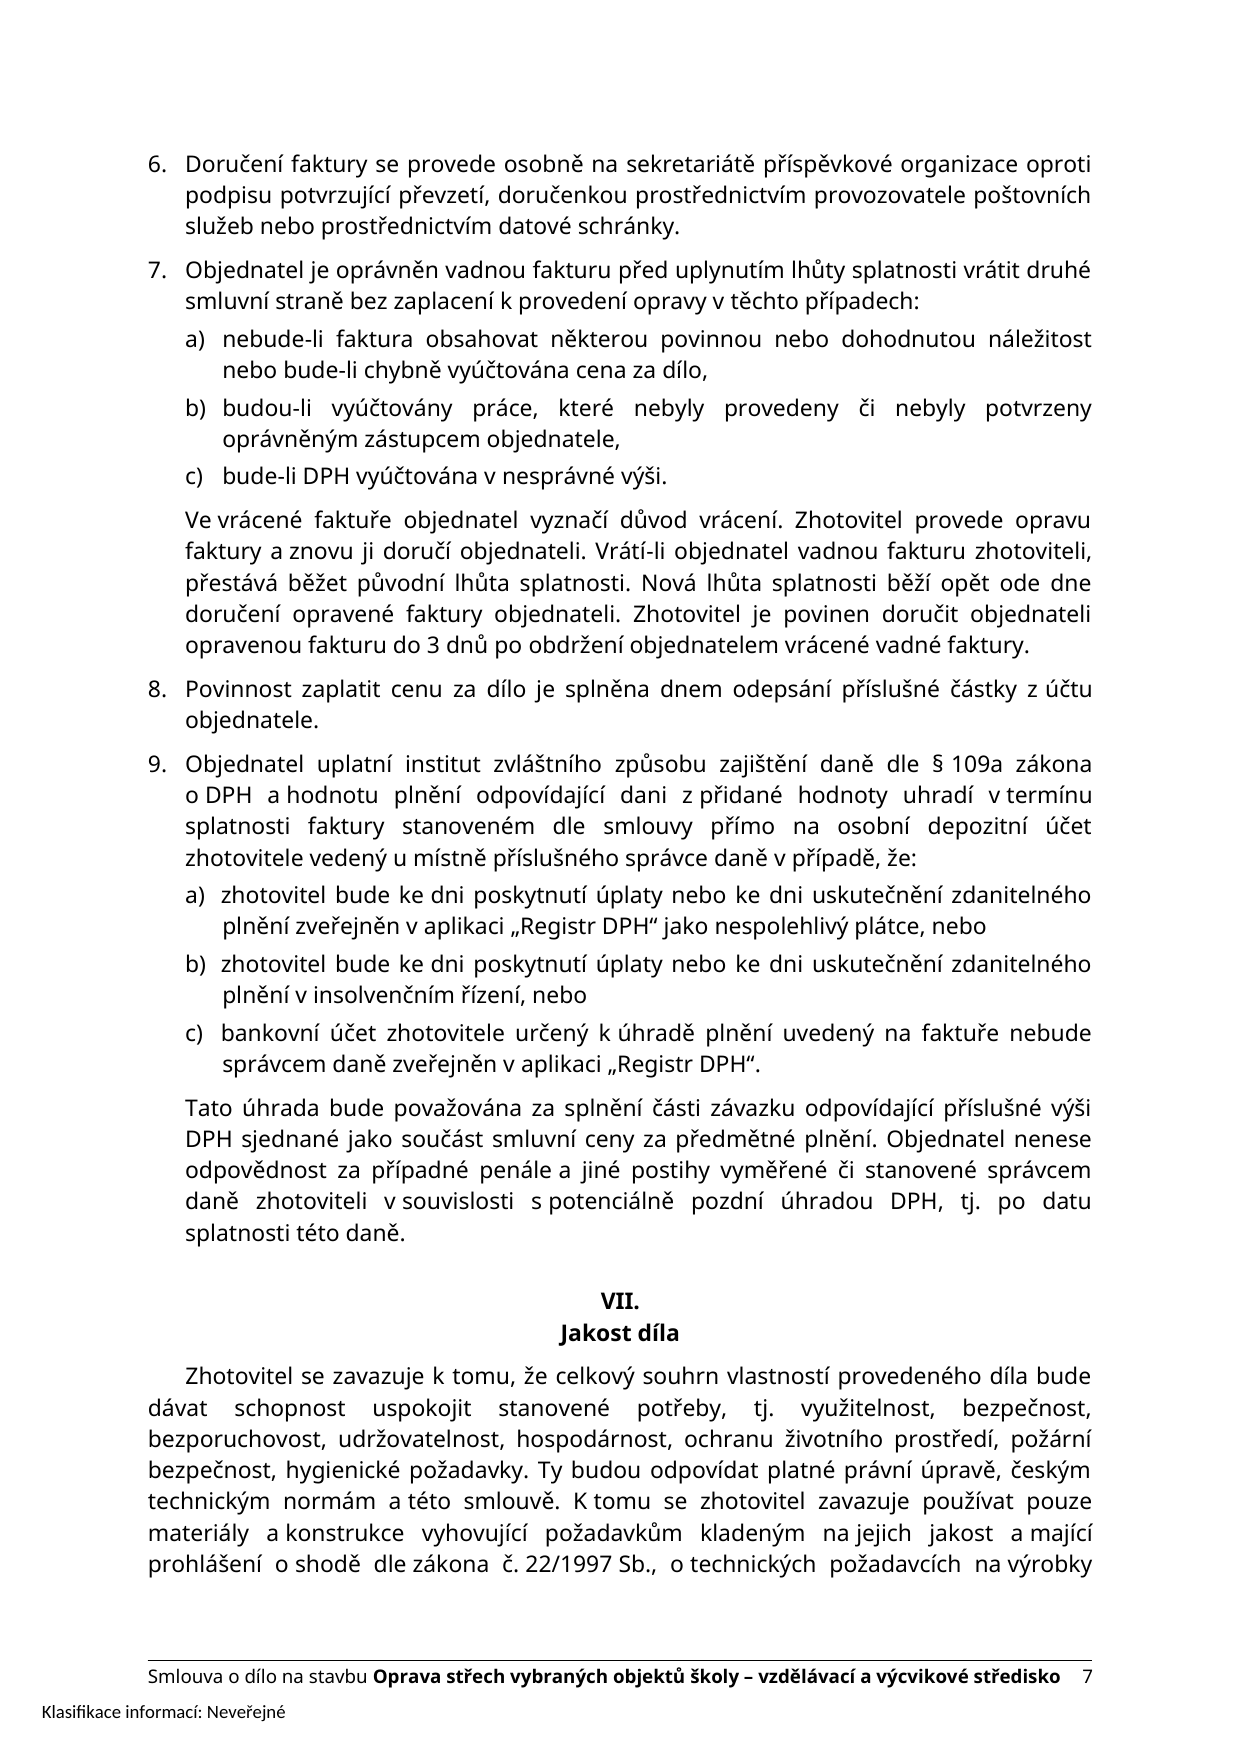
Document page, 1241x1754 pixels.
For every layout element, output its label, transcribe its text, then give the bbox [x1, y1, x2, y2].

list Doručení faktury se provede osobně na sekretariátě příspěvkové organizace oproti podpisu potvrzující převzetí, doručenkou prostřednictvím provozovatele poštovních služeb nebo prostřednictvím datové schránky. [148, 148, 1092, 241]
list bude-li DPH vyúčtována v nesprávné výši. [185, 460, 1092, 491]
list zhotovitel bude ke dni poskytnutí úplaty nebo ke dni uskutečnění zdanitelného plnění zveřejněn v aplikaci „Registr DPH“ jako nespolehlivý plátce, nebo [185, 879, 1092, 941]
list Objednatel je oprávněn vadnou fakturu před uplynutím lhůty splatnosti vrátit druhé smluvní straně bez zaplacení k provedení opravy v těchto případech: [148, 254, 1092, 316]
list Objednatel uplatní institut zvláštního způsobu zajištění daně dle § 109a zákona o DPH a hodnotu plnění odpovídající dani z přidané hodnoty uhradí v termínu splatnosti faktury stanoveném dle smlouvy přímo na osobní depozitní účet zhotovitele vedený u místně příslušného správce daně v případě, že: [148, 748, 1092, 873]
list zhotovitel bude ke dni poskytnutí úplaty nebo ke dni uskutečnění zdanitelného plnění v insolvenčním řízení, nebo [185, 948, 1092, 1010]
text VII. Jakost díla [148, 1285, 1092, 1348]
list nebude-li faktura obsahovat některou povinnou nebo dohodnutou náležitost nebo bude-li chybně vyúčtována cena za dílo, [185, 323, 1092, 385]
list bankovní účet zhotovitele určený k úhradě plnění uvedený na faktuře nebude správcem daně zveřejněn v aplikaci „Registr DPH“. [185, 1016, 1092, 1079]
text Tato úhrada bude považována za splnění části závazku odpovídající příslušné výši DPH sjednané jako součást smluvní ceny za předmětné plnění. Objednatel nenese odpovědnost za případné penále a jiné postihy vyměřené či stanovené správcem daně zhotoviteli v souvislosti s potenciálně pozdní úhradou DPH, tj. po datu splatnosti této daně. [185, 1091, 1092, 1248]
text Ve vrácené faktuře objednatel vyznačí důvod vrácení. Zhotovitel provede opravu faktury a znovu ji doručí objednateli. Vrátí-li objednatel vadnou fakturu zhotoviteli, přestává běžet původní lhůta splatnosti. Nová lhůta splatnosti běží opět ode dne doručení opravené faktury objednateli. Zhotovitel je povinen doručit objednateli opravenou fakturu do 3 dnů po obdržení objednatelem vrácené vadné faktury. [185, 504, 1092, 660]
list budou-li vyúčtovány práce, které nebyly provedeny či nebyly potvrzeny oprávněným zástupcem objednatele, [185, 391, 1092, 454]
list Povinnost zaplatit cenu za dílo je splněna dnem odepsání příslušné částky z účtu objednatele. [148, 673, 1092, 735]
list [148, 1360, 1092, 1579]
